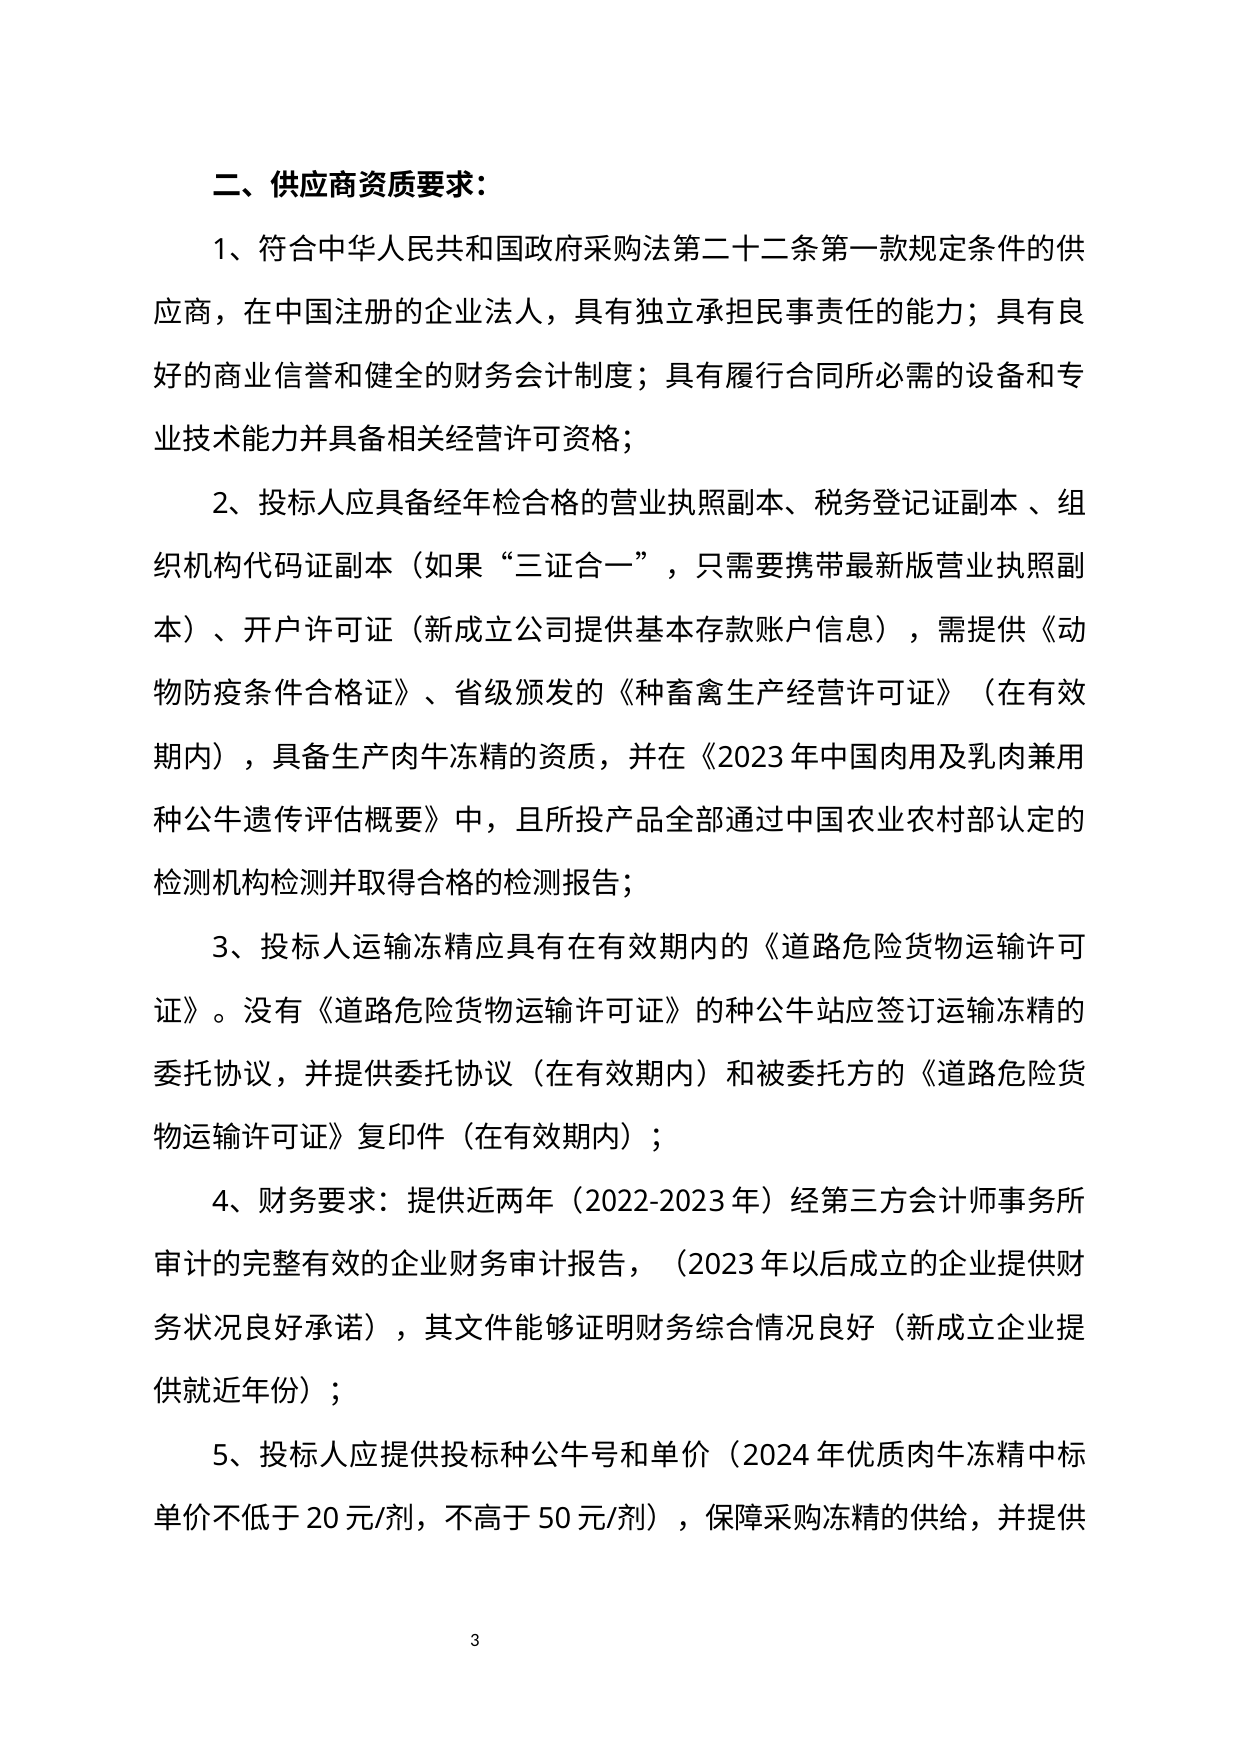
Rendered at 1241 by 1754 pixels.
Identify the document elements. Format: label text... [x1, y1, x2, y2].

text 二、供应商资质要求： [153, 162, 1087, 204]
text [153, 1431, 1087, 1537]
text 4、财务要求：提供近两年（2022-2023年）经第三方会计师事务所审计的完整有效的企业财务审计报告，（2023年以后成立的企业提供财务状况良好承诺），其文件能够证明财务综合情况良好（新成立企业提供就近年份）； [153, 1177, 1087, 1410]
text 3、投标人运输冻精应具有在有效期内的《道路危险货物运输许可证》。没有《道路危险货物运输许可证》的种公牛站应签订运输冻精的委托协议，并提供委托协议（在有效期内）和被委托方的《道路危险货物运输许可证》复印件（在有效期内）； [153, 923, 1087, 1156]
text 1、符合中华人民共和国政府采购法第二十二条第一款规定条件的供应商，在中国注册的企业法人，具有独立承担民事责任的能力；具有良好的商业信誉和健全的财务会计制度；具有履行合同所必需的设备和专业技术能力并具备相关经营许可资格； [153, 225, 1087, 458]
text 2、投标人应具备经年检合格的营业执照副本、税务登记证副本 、组织机构代码证副本（如果“三证合一”，只需要携带最新版营业执照副本）、开户许可证（新成立公司提供基本存款账户信息），需提供《动物防疫条件合格证》、省级颁发的《种畜禽生产经营许可证》（在有效期内），具备生产肉牛冻精的资质，并在《2023年中国肉用及乳肉兼用种公牛遗传评估概要》中，且所投产品全部通过中国农业农村部认定的检测机构检测并取得合格的检测报告； [153, 479, 1087, 902]
